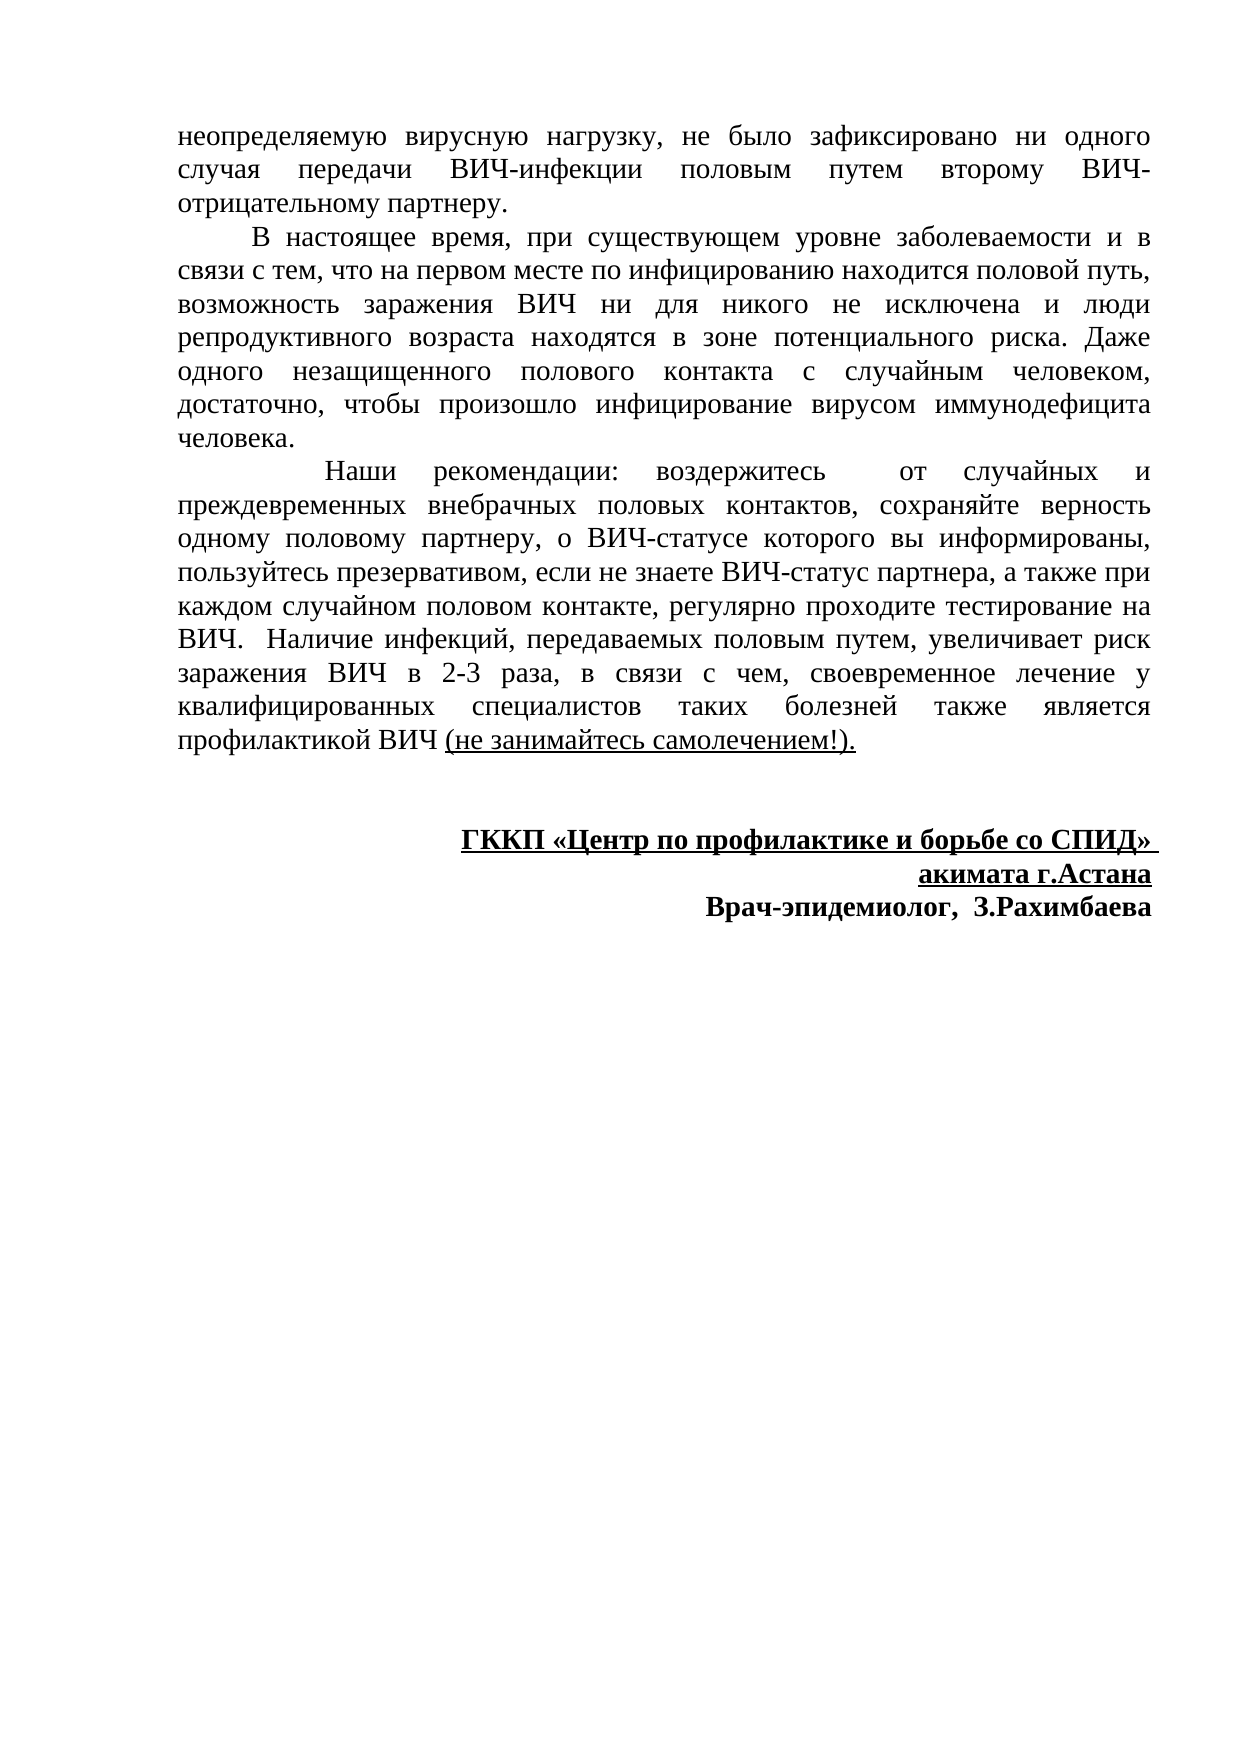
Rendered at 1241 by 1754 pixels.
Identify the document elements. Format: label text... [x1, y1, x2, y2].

text ГККП «Центр по профилактике и борьбе со СПИД» [177, 822, 1152, 856]
text акимата г.Астана [177, 856, 1152, 889]
text Врач-эпидемиолог, З.Рахимбаева [177, 889, 1152, 923]
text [177, 118, 1152, 219]
text В настоящее время, при существующем уровне заболеваемости и в связи с тем, что на первом месте по инфицированию находится половой путь, возможность заражения ВИЧ ни для никого не исключена и люди репродуктивного возраста находятся в зоне потенциального риска. Даже одного незащищенного полового контакта с случайным человеком, достаточно, чтобы произошло инфицирование вирусом иммунодефицита человека. [177, 219, 1152, 453]
text Наши рекомендации: воздержитесь от случайных и преждевременных внебрачных половых контактов, сохраняйте верность одному половому партнеру, о ВИЧ-статусе которого вы информированы, пользуйтесь презервативом, если не знаете ВИЧ-статус партнера, а также при каждом случайном половом контакте, регулярно проходите тестирование на ВИЧ. Наличие инфекций, передаваемых половым путем, увеличивает риск заражения ВИЧ в 2-3 раза, в связи с чем, своевременное лечение у квалифицированных специалистов таких болезней также является профилактикой ВИЧ (не занимайтесь самолечением!). [177, 453, 1152, 755]
